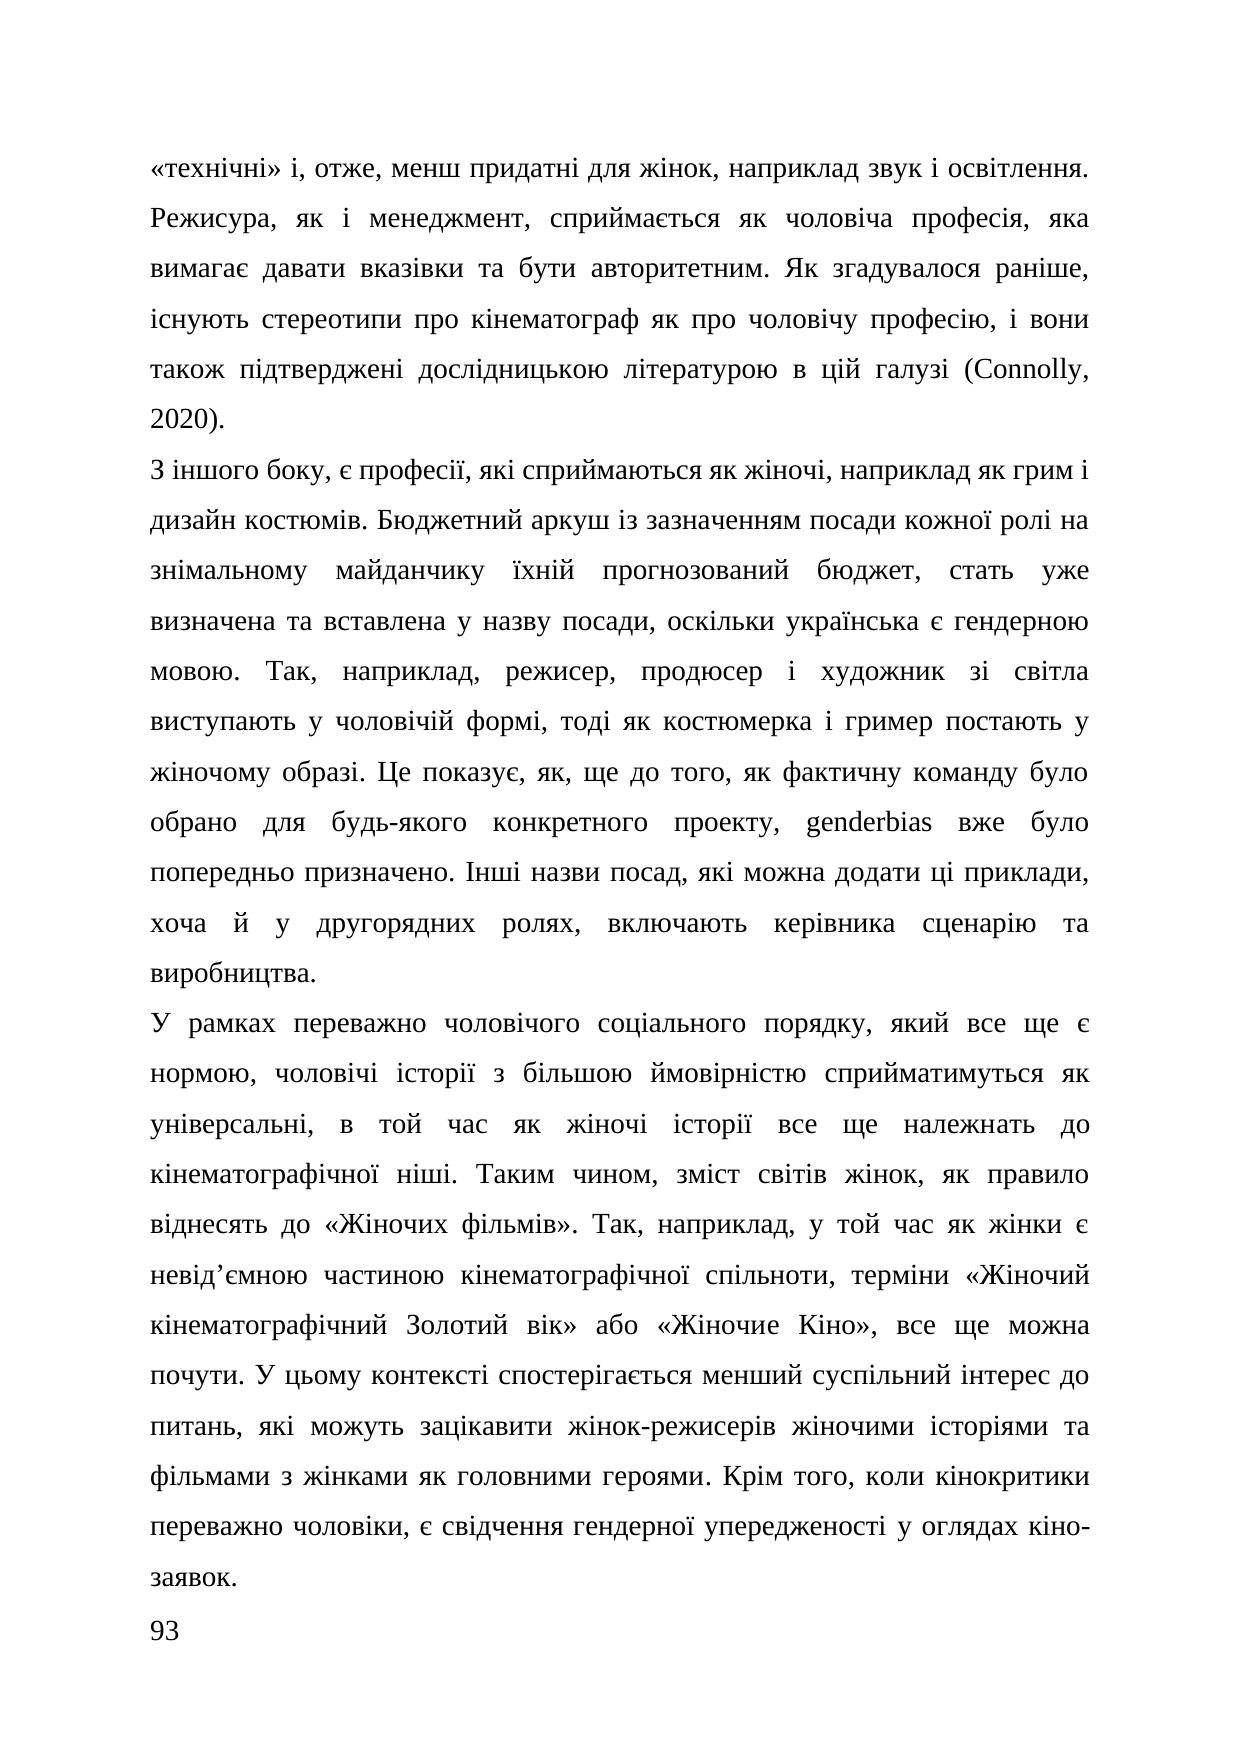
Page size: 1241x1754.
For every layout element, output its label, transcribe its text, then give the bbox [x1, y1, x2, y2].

text У рамках переважно чоловічого соціального порядку, який все ще є нормою, чоловічі історії з більшою ймовірністю сприйматимуться як універсальні, в той час як жіночі історії все ще належнать до кінематографічної ніші. Таким чином, зміст світів жінок, як правило віднесять до «Жіночих фільмів». Так, наприклад, у той час як жінки є невід’ємною частиною кінематографічної спільноти, терміни «Жіночий кінематографічний Золотий вік» або «Жіночие Кіно», все ще можна почути. У цьому контексті спостерігається менший суспільний інтерес до питань, які можуть зацікавити жінок-режисерів жіночими історіями та фільмами з жінками як головними героями. Крім того, коли кінокритики переважно чоловіки, є свідчення гендерної упередженості у оглядах кіно-заявок. [150, 1005, 1090, 1592]
text З іншого боку, є професії, які сприймаються як жіночі, наприклад як грим і дизайн костюмів. Бюджетний аркуш із зазначенням посади кожної ролі на знімальному майданчику їхній прогнозований бюджет, стать уже визначена та вставлена у назву посади, оскільки українська є гендерною мовою. Так, наприклад, режисер, продюсер і художник зі світла виступають у чоловічій формі, тоді як костюмерка і гример постають у жіночому образі. Це показує, як, ще до того, як фактичну команду було обрано для будь-якого конкретного проекту, genderbias вже було попередньо призначено. Інші назви посад, які можна додати ці приклади, хоча й у другорядних ролях, включають керівника сценарію та виробництва. [150, 452, 1090, 988]
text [150, 150, 1090, 435]
